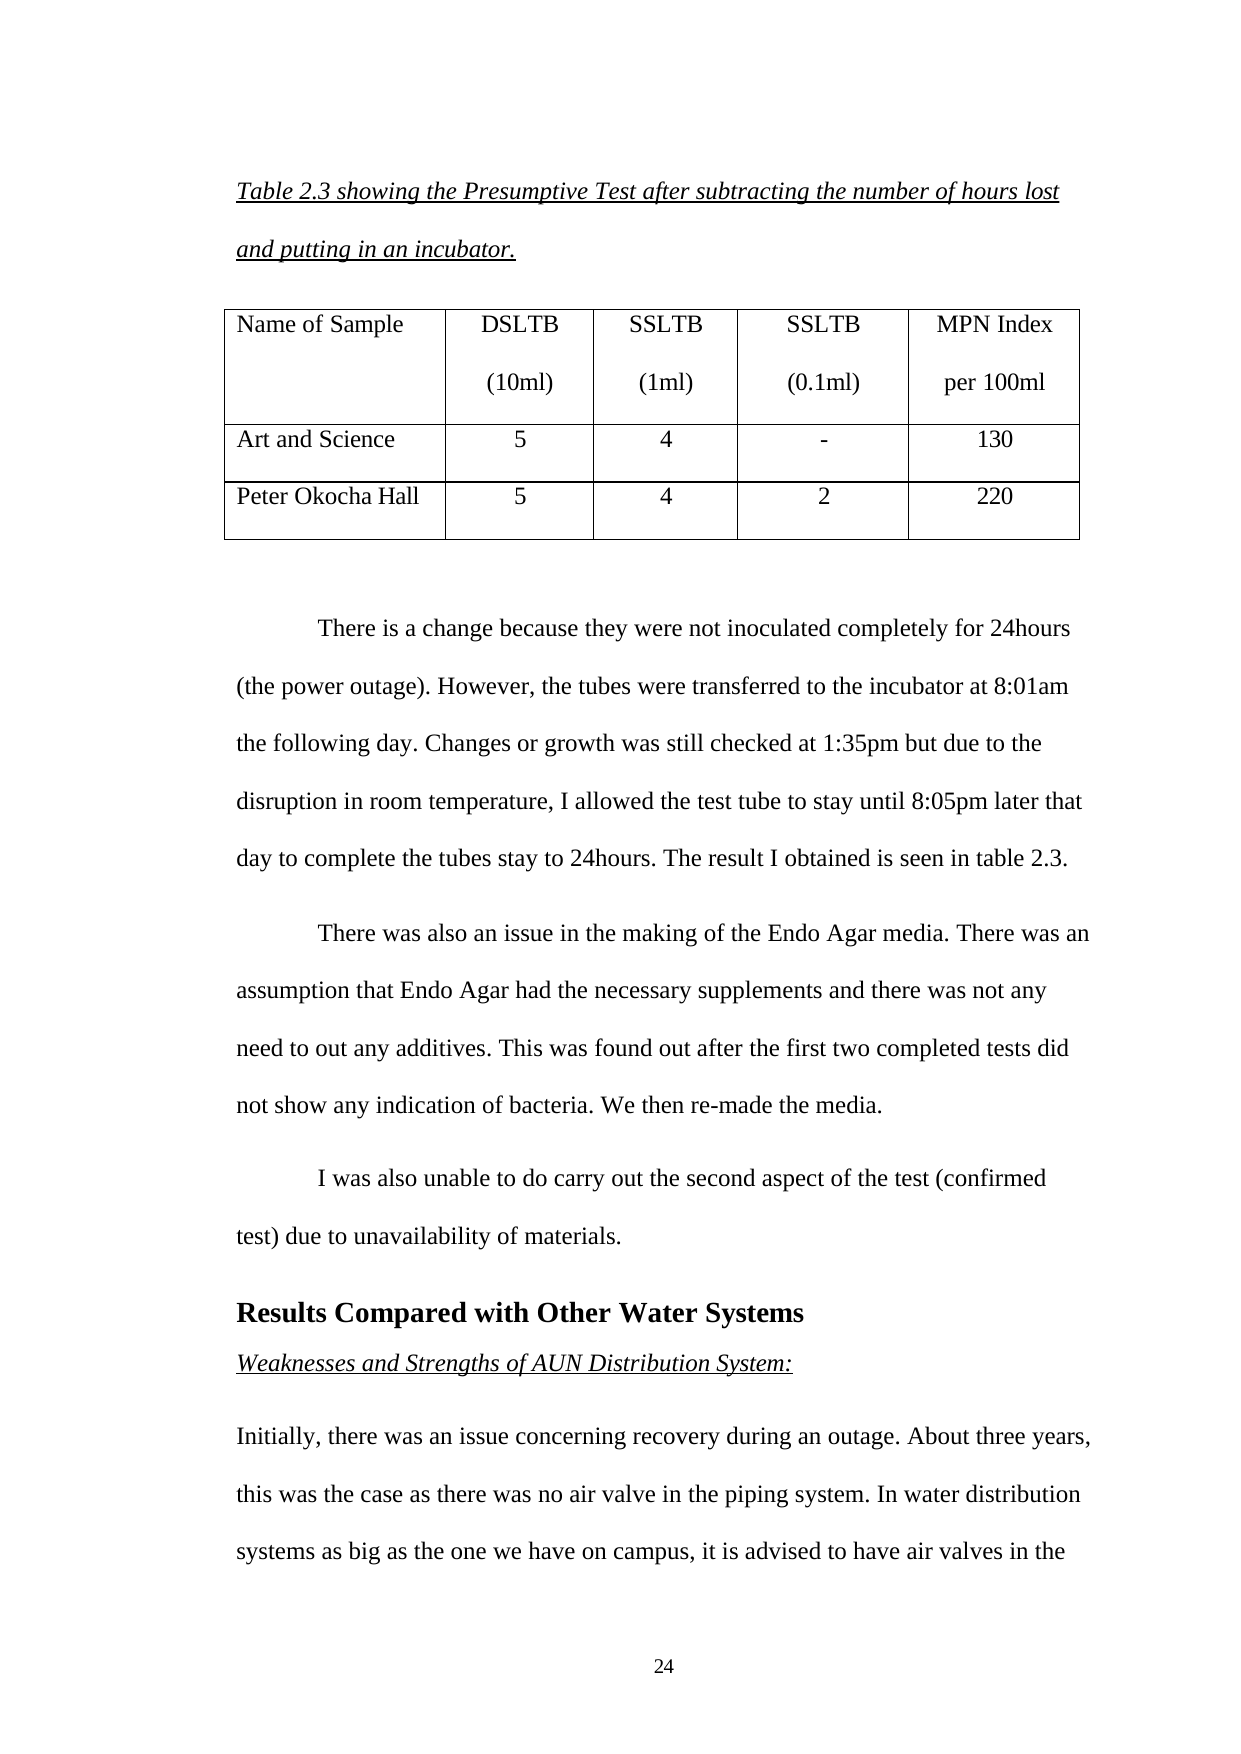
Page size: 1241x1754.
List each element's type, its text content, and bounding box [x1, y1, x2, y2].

table_header MPN Index per 100ml [909, 310, 1079, 424]
text and putting in an incubator. [236, 234, 1103, 263]
table_cell - [738, 425, 908, 481]
table_cell 5 [446, 483, 593, 539]
text Weaknesses and Strengths of AUN Distribution System: [236, 1348, 1103, 1376]
table_cell 4 [594, 483, 737, 539]
table_cell Art and Science [225, 425, 445, 481]
text There was also an issue in the making of the Endo Agar media. There was an assumption that Endo Agar had the necessary supplements and there was not any need to out any additives. This was found out after the first two completed tests did not show any indication of bacteria. We then re-made the media. [236, 918, 1090, 1119]
text Initially, there was an issue concerning recovery during an outage. About three years, this was the case as there was no air valve in the piping system. In water distribution systems as big as the one we have on campus, it is advised to have air valves in the [236, 1421, 1103, 1565]
text I was also unable to do carry out the second aspect of the test (confirmed test) due to unavailability of materials. [236, 1163, 1070, 1250]
table_cell 130 [909, 425, 1079, 481]
table_header Name of Sample [225, 310, 445, 424]
table_cell 5 [446, 425, 593, 481]
table_cell 220 [909, 483, 1079, 539]
table_header DSLTB (10ml) [446, 310, 593, 424]
table_cell Peter Okocha Hall [225, 483, 445, 539]
table_cell 2 [738, 483, 908, 539]
table_header SSLTB (0.1ml) [738, 310, 908, 424]
table_header SSLTB (1ml) [594, 310, 737, 424]
table_cell 4 [594, 425, 737, 481]
subtitle Results Compared with Other Water Systems [236, 1295, 1103, 1328]
text Table 2.3 showing the Presumptive Test after subtracting the number of hours lost [236, 176, 1103, 205]
text There is a change because they were not inoculated completely for 24hours (the power outage). However, the tubes were transferred to the incubator at 8:01am the following day. Changes or growth was still checked at 1:35pm but due to the disruption in room temperature, I allowed the test tube to stay until 8:05pm later that day to complete the tubes stay to 24hours. The result I obtained is seen in table 2.3. [236, 613, 1092, 872]
